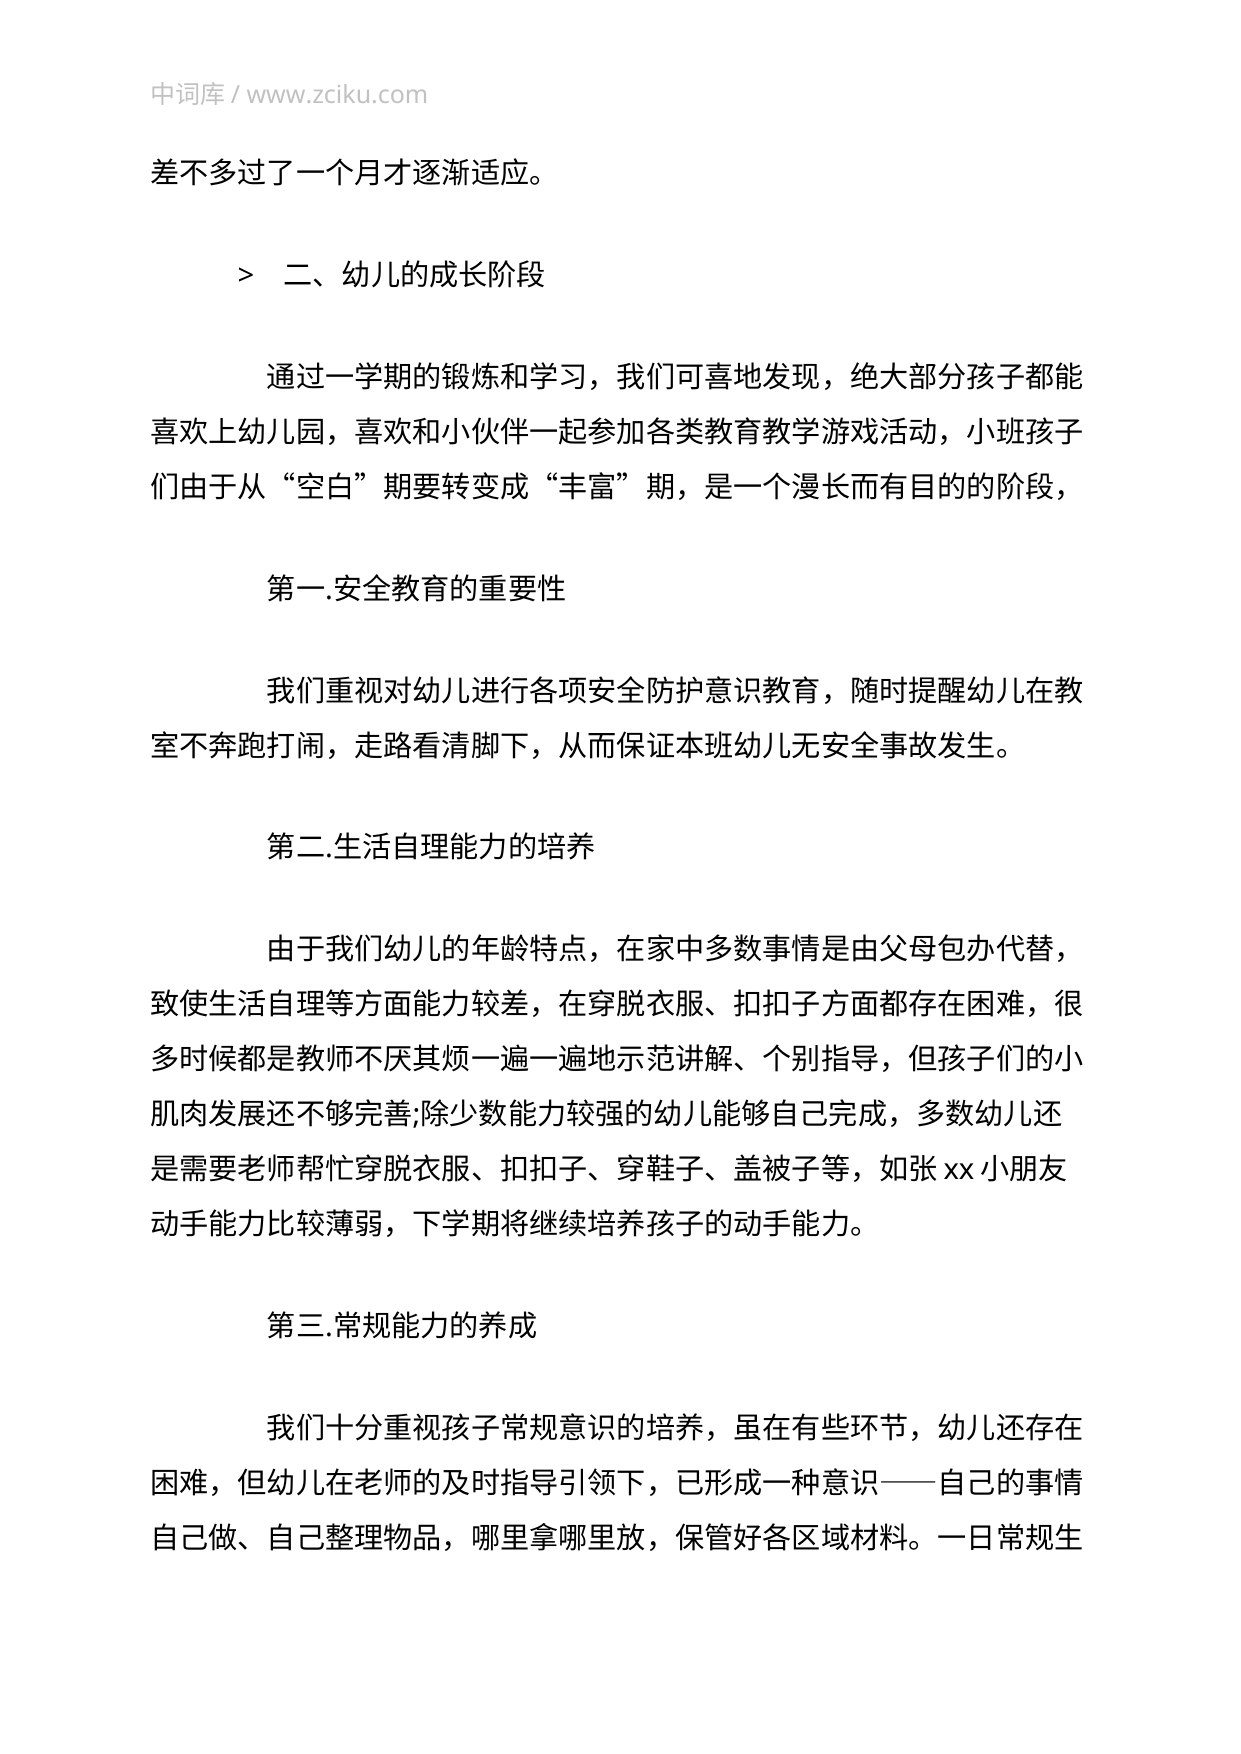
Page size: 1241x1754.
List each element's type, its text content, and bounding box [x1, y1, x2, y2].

text 通过一学期的锻炼和学习，我们可喜地发现，绝大部分孩子都能喜欢上幼儿园，喜欢和小伙伴一起参加各类教育教学游戏活动，小班孩子们由于从“空白”期要转变成“丰富”期，是一个漫长而有目的的阶段， [150, 354, 1090, 506]
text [150, 150, 1090, 192]
text 第三.常规能力的养成 [150, 1302, 1090, 1345]
text 由于我们幼儿的年龄特点，在家中多数事情是由父母包办代替，致使生活自理等方面能力较差，在穿脱衣服、扣扣子方面都存在困难，很多时候都是教师不厌其烦一遍一遍地示范讲解、个别指导，但孩子们的小肌肉发展还不够完善;除少数能力较强的幼儿能够自己完成，多数幼儿还是需要老师帮忙穿脱衣服、扣扣子、穿鞋子、盖被子等，如张xx小朋友动手能力比较薄弱，下学期将继续培养孩子的动手能力。 [150, 926, 1090, 1243]
text 我们重视对幼儿进行各项安全防护意识教育，随时提醒幼儿在教室不奔跑打闹，走路看清脚下，从而保证本班幼儿无安全事故发生。 [150, 667, 1090, 764]
text > 二、幼儿的成长阶段 [150, 252, 1090, 294]
text 第一.安全教育的重要性 [150, 565, 1090, 608]
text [150, 1404, 1090, 1556]
text 第二.生活自理能力的培养 [150, 824, 1090, 866]
